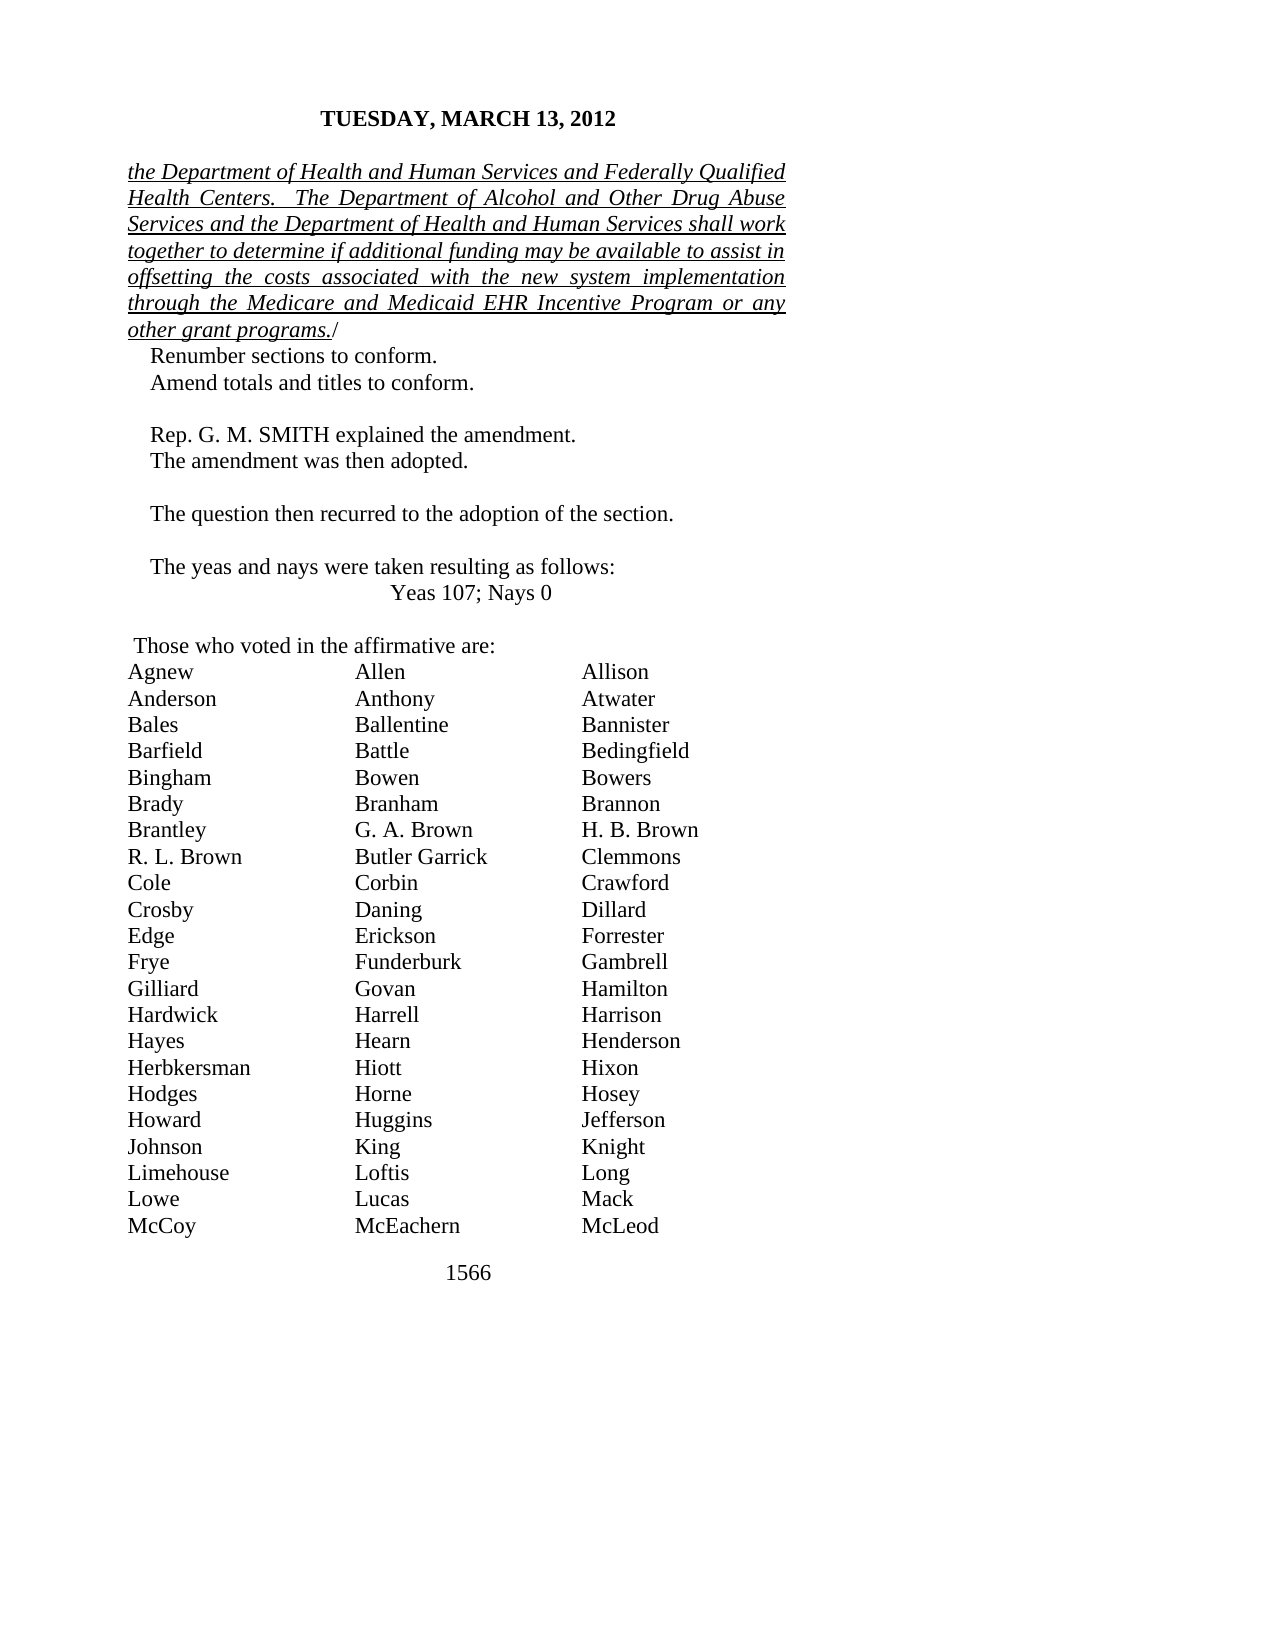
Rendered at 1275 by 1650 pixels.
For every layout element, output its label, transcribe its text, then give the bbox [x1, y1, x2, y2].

text Yeas 107; Nays 0 [127, 579, 786, 606]
text Rep. G. M. SMITH explained the amendment. [127, 421, 786, 448]
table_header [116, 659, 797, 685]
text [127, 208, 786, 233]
text Amend totals and titles to conform. [127, 368, 786, 395]
text The yeas and nays were taken resulting as follows: [127, 553, 786, 579]
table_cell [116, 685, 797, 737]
text Those who voted in the affirmative are: [127, 632, 786, 658]
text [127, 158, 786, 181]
text Renumber sections to conform. [127, 342, 786, 368]
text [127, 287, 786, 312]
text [127, 234, 786, 286]
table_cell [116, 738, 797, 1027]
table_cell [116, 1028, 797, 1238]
text The amendment was then adopted. [127, 448, 786, 474]
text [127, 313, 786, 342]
text The question then recurred to the adoption of the section. [127, 500, 786, 527]
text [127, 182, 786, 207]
